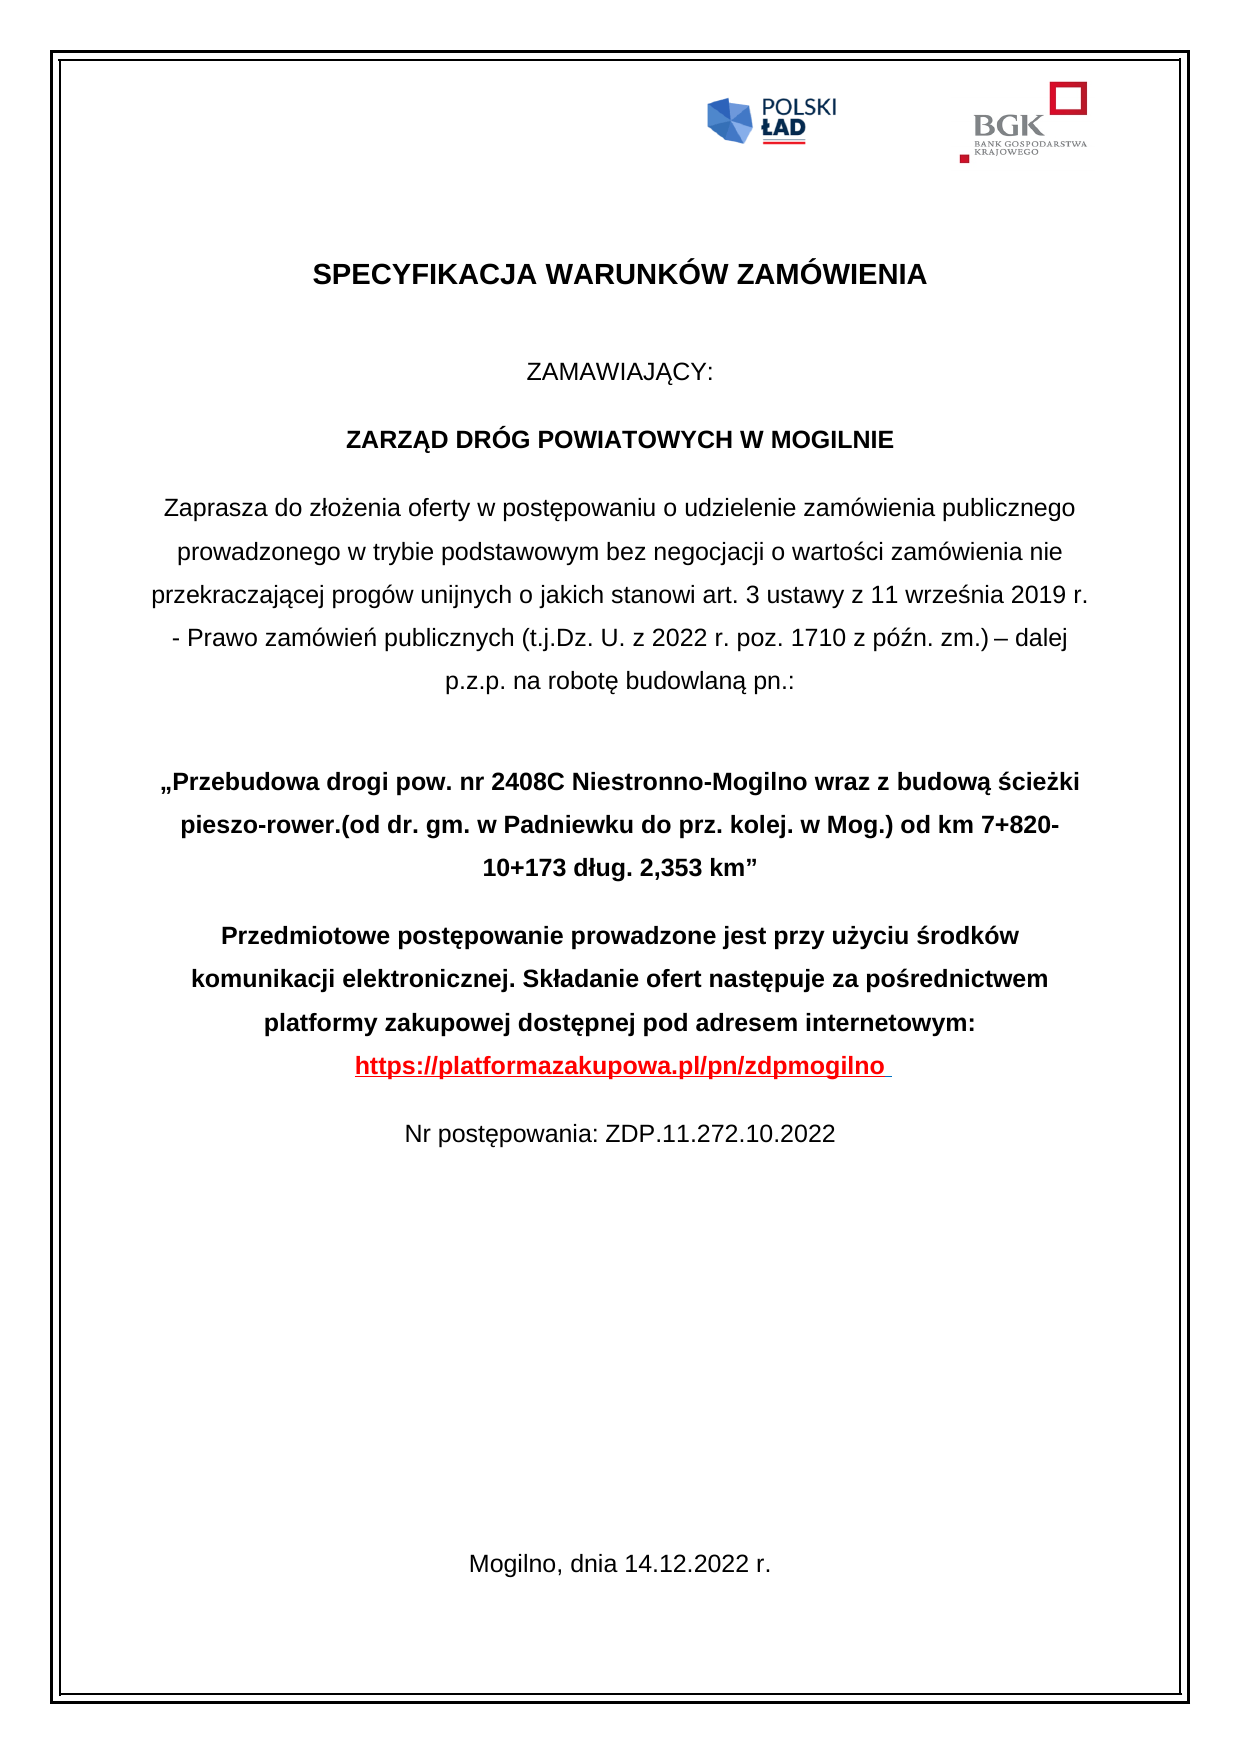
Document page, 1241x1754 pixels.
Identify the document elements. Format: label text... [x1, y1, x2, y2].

text specyfikacja warunków zamówienia [148, 257, 1092, 290]
text zAMAWIAJĄCY: [148, 357, 1092, 386]
picture [950, 73, 1096, 171]
text ZARZĄD DRÓG POWIATOWYCH W MOGILNIE [148, 425, 1092, 454]
text Mogilno, dnia 14.12.2022 r. [148, 1549, 1092, 1578]
text Zaprasza do złożenia oferty w postępowaniu o udzielenie zamówienia publicznego prowadzonego w trybie podstawowym bez negocjacji o wartości zamówienia nie przekraczającej progów unijnych o jakich stanowi art. 3 ustawy z 11 września 2019 r. - Prawo zamówień publicznych (t.j.Dz. U. z 2022 r. poz. 1710 z późn. zm.) – dalej p.z.p. na robotę budowlaną pn.: [148, 493, 1092, 694]
text Nr postępowania: ZDP.11.272.10.2022 [148, 1119, 1092, 1147]
picture [698, 75, 860, 170]
text Przedmiotowe postępowanie prowadzone jest przy użyciu środków komunikacji elektronicznej. Składanie ofert następuje za pośrednictwem platformy zakupowej dostępnej pod adresem internetowym: https://platformazakupowa.pl/pn/zdpmogilno [148, 921, 1092, 1079]
text „Przebudowa drogi pow. nr 2408C Niestronno-Mogilno wraz z budową ścieżki pieszo-rower.(od dr. gm. w Padniewku do prz. kolej. w Mog.) od km 7+820-10+173 dług. 2,353 km” [148, 767, 1092, 882]
